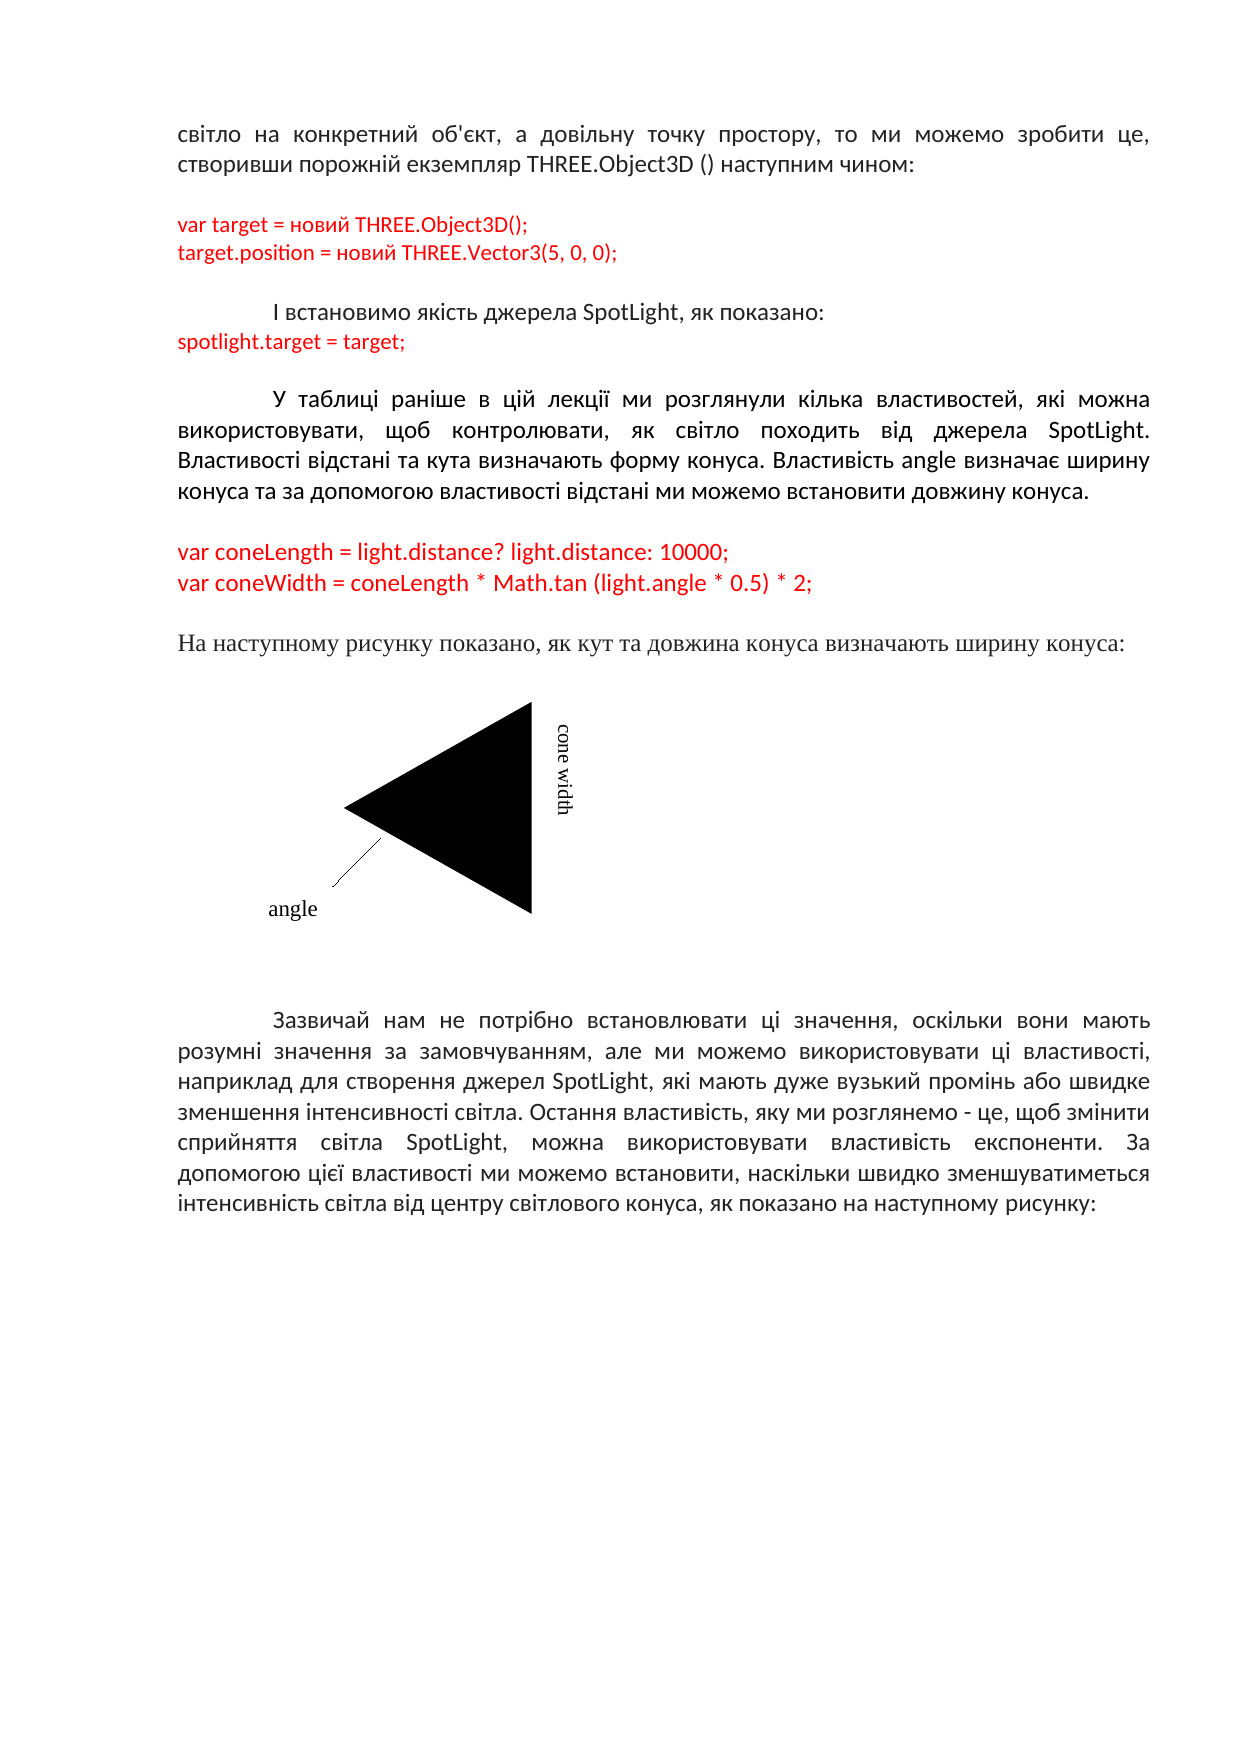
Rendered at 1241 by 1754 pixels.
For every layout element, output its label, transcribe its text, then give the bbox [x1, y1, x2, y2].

text На наступному рисунку показано, як кут та довжина конуса визначають ширину конуса: [177, 628, 1152, 656]
text target.position = новий THREE.Vector3(5, 0, 0); [177, 238, 1152, 266]
text var target = новий THREE.Object3D(); [177, 210, 1152, 238]
text spotlight.target = target; [177, 327, 1152, 355]
text var coneLength = light.distance? light.distance: 10000; [177, 536, 1152, 567]
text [177, 118, 1152, 179]
text І встановимо якість джерела SpotLight, як показано: [177, 296, 1152, 327]
text У таблиці раніше в цій лекції ми розглянули кілька властивостей, які можна використовувати, щоб контролювати, як світло походить від джерела SpotLight. Властивості відстані та кута визначають форму конуса. Властивість angle визначає ширину конуса та за допомогою властивості відстані ми можемо встановити довжину конуса. [177, 383, 1152, 506]
text Зазвичай нам не потрібно встановлювати ці значення, оскільки вони мають розумні значення за замовчуванням, але ми можемо використовувати ці властивості, наприклад для створення джерел SpotLight, які мають дуже вузький промінь або швидке зменшення інтенсивності світла. Остання властивість, яку ми розглянемо - це, щоб змінити сприйняття світла SpotLight, можна використовувати властивість експоненти. За допомогою цієї властивості ми можемо встановити, наскільки швидко зменшуватиметься інтенсивність світла від центру світлового конуса, як показано на наступному рисунку: [177, 1004, 1152, 1218]
text var coneWidth = coneLength * Math.tan (light.angle * 0.5) * 2; [177, 567, 1152, 597]
